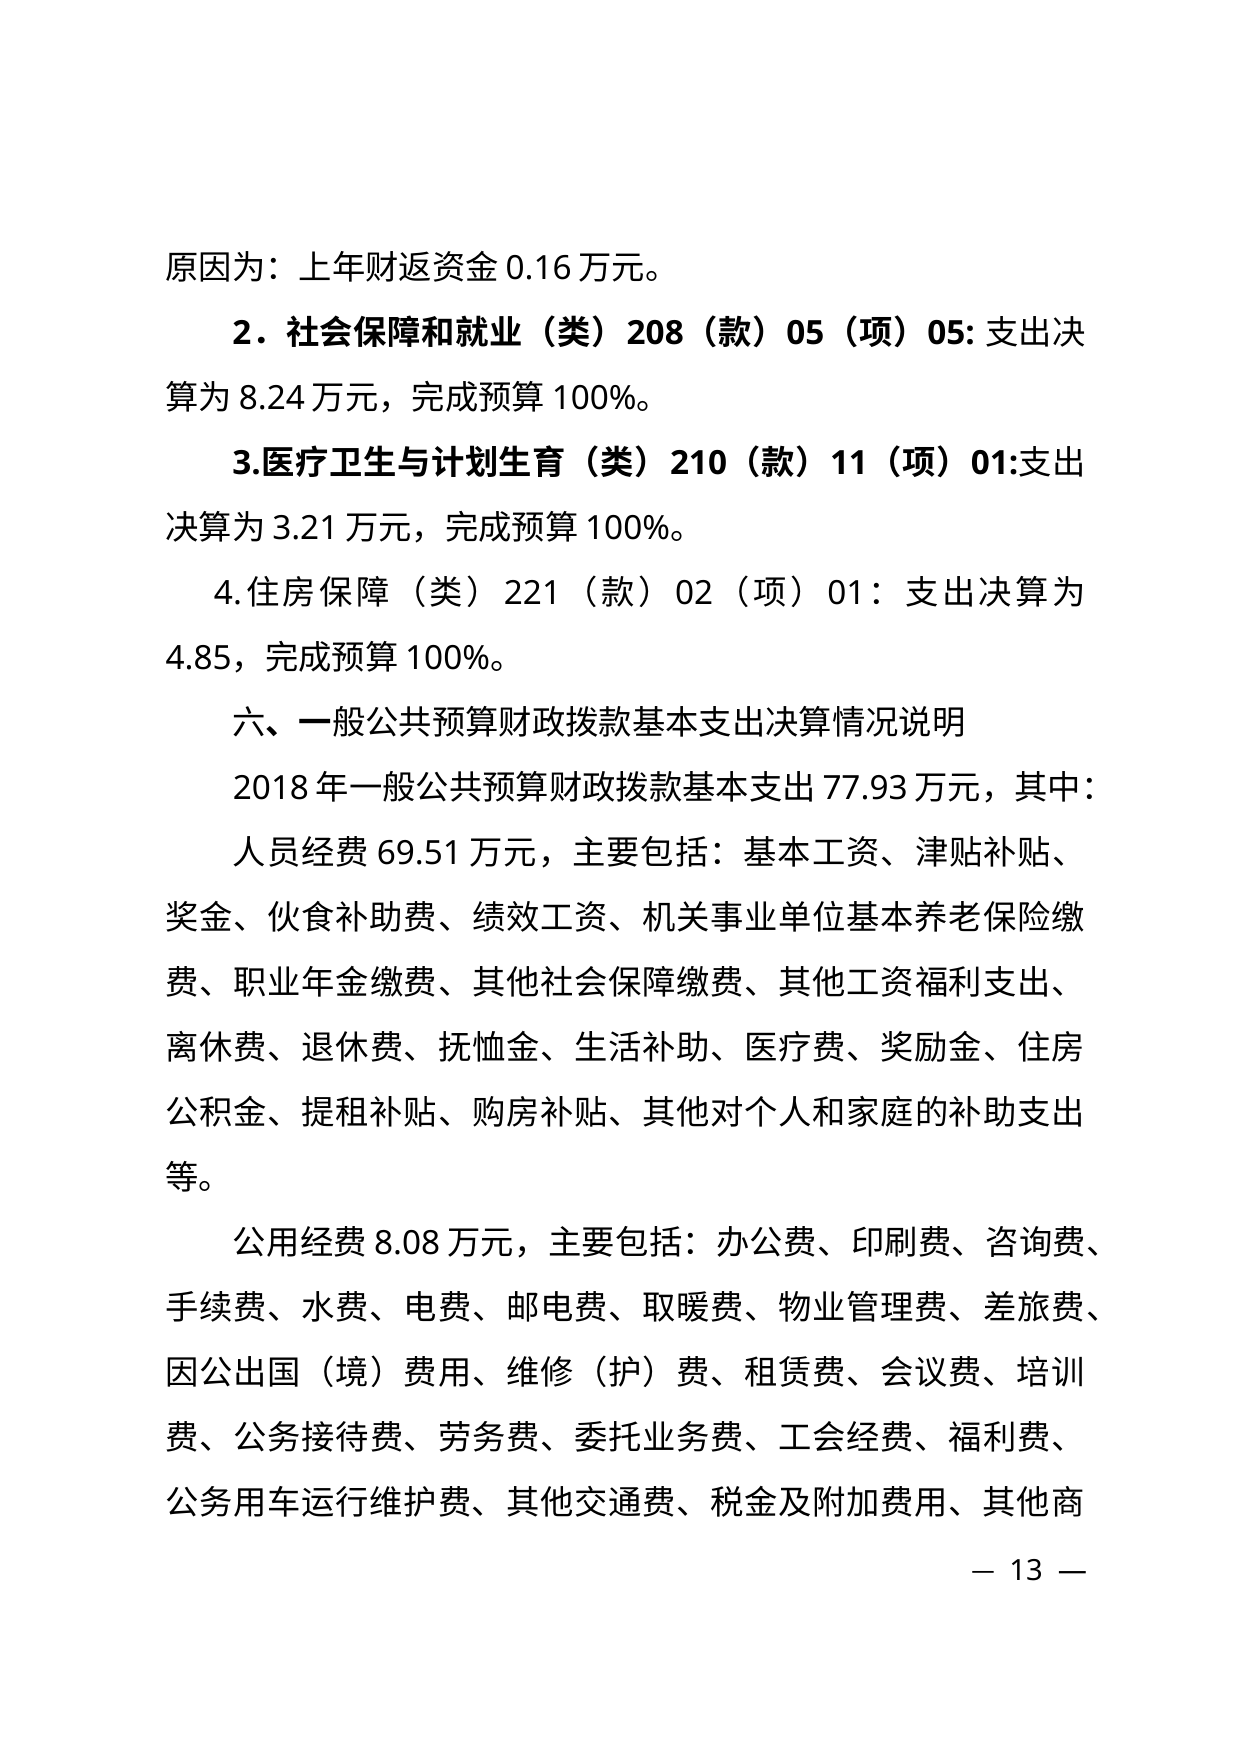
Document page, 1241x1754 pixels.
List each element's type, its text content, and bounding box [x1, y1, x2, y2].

text 2018年一般公共预算财政拨款基本支出77.93万元，其中： [165, 753, 1087, 818]
text 其他群众团体事务支出（类）201（款）29（项）99 ：支出决算为6.16，完成预算数103%，决算数大于预算数的主要原因为：上年财返资金0.16万元。 [165, 233, 1087, 298]
text 4.住房保障（类）221（款）02（项）01：支出决算为4.85，完成预算100%。 [165, 558, 1087, 688]
text 3.医疗卫生与计划生育（类）210（款）11（项）01:支出决算为3.21万元，完成预算100%。 [165, 428, 1087, 558]
text 2．社会保障和就业（类）208（款）05（项）05: 支出决算为8.24万元，完成预算100%。 [165, 298, 1087, 428]
text 六、一般公共预算财政拨款基本支出决算情况说明 [165, 688, 1087, 753]
